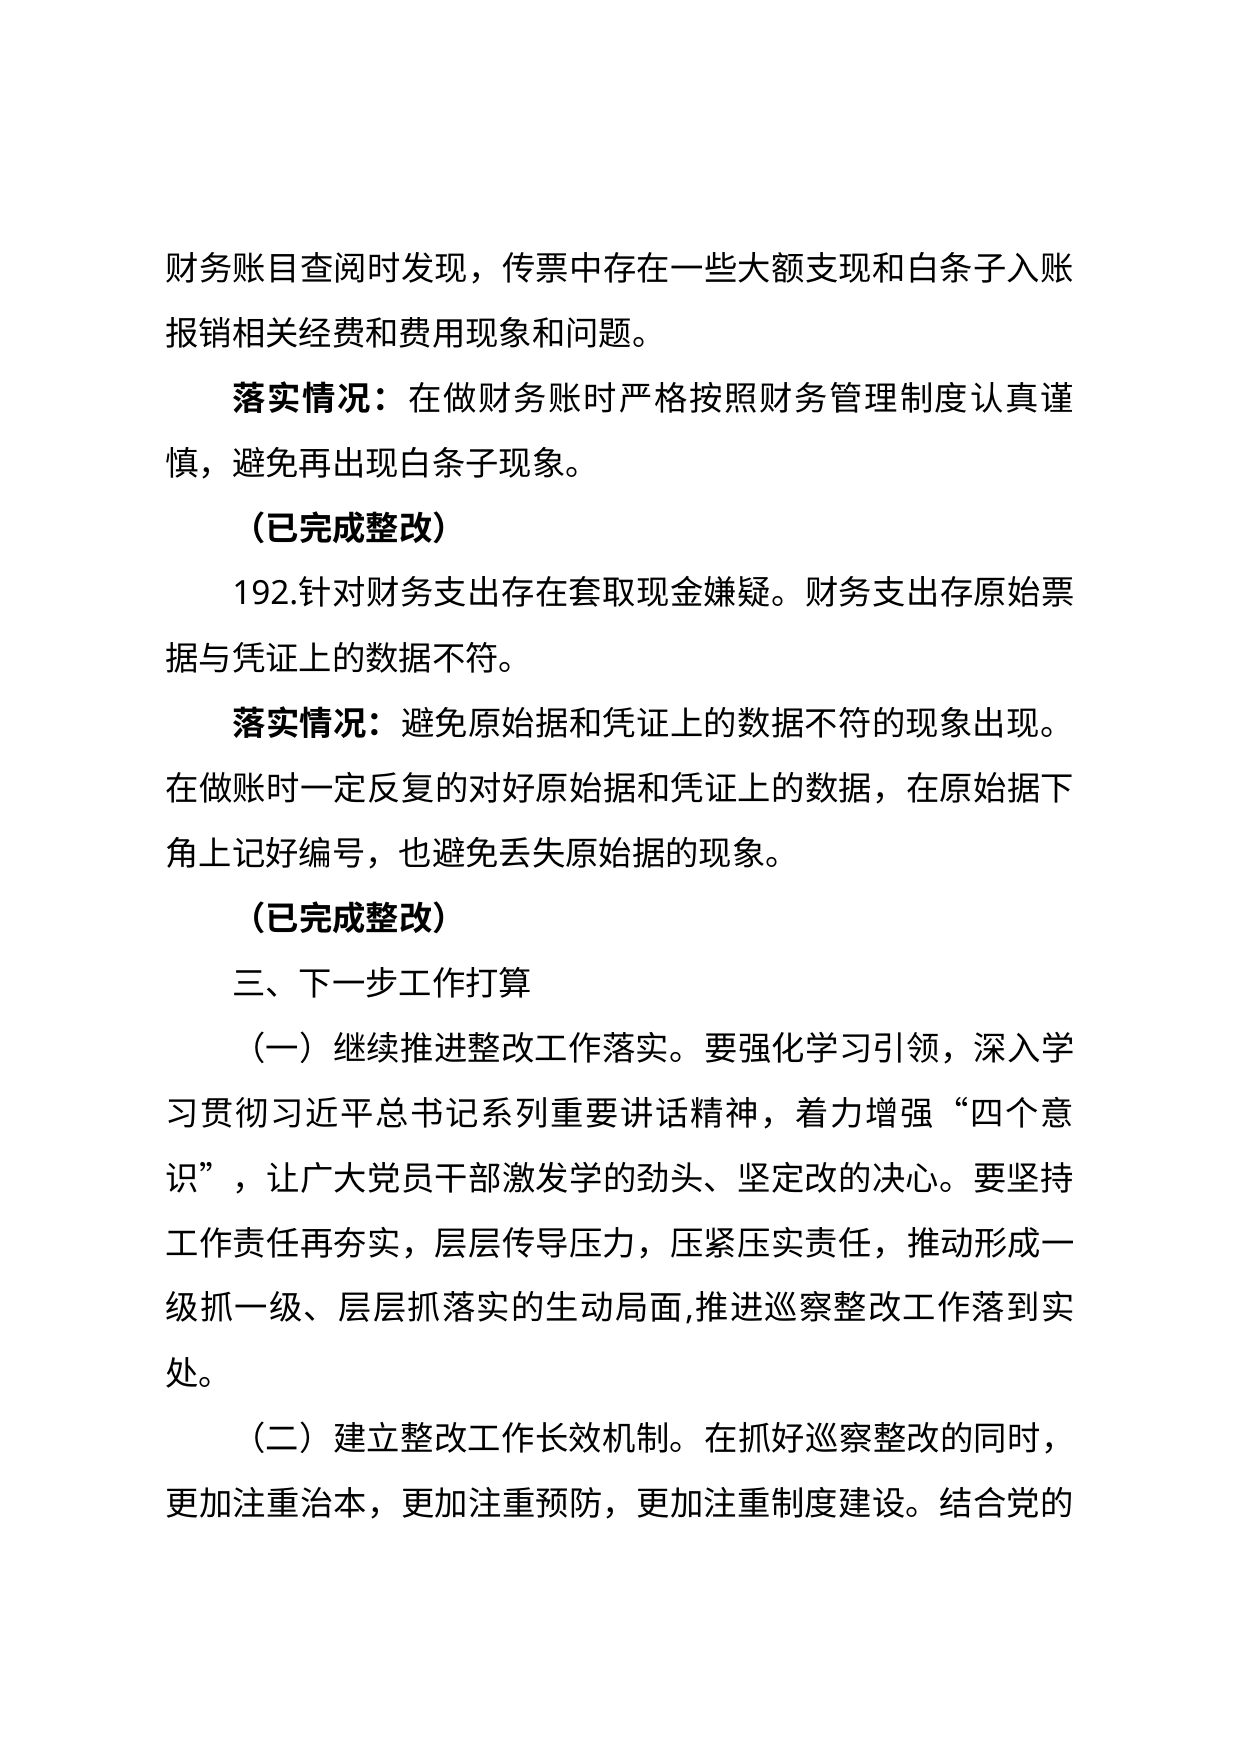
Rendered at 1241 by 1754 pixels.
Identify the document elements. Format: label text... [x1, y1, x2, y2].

text （一）继续推进整改工作落实。要强化学习引领，深入学习贯彻习近平总书记系列重要讲话精神，着力增强“四个意识”，让广大党员干部激发学的劲头、坚定改的决心。要坚持工作责任再夯实，层层传导压力，压紧压实责任，推动形成一级抓一级、层层抓落实的生动局面,推进巡察整改工作落到实处。 [165, 1013, 1075, 1403]
subtitle （已完成整改） [165, 493, 1075, 558]
text 落实情况：避免原始据和凭证上的数据不符的现象出现。在做账时一定反复的对好原始据和凭证上的数据，在原始据下角上记好编号，也避免丢失原始据的现象。 [165, 688, 1075, 883]
text 落实情况：在做财务账时严格按照财务管理制度认真谨慎，避免再出现白条子现象。 [165, 363, 1075, 493]
list 三、下一步工作打算 [165, 948, 1075, 1013]
subtitle （已完成整改） [165, 883, 1075, 948]
text 192.针对财务支出存在套取现金嫌疑。财务支出存原始票据与凭证上的数据不符。 [165, 558, 1075, 688]
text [165, 1403, 1075, 1533]
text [165, 233, 1075, 363]
